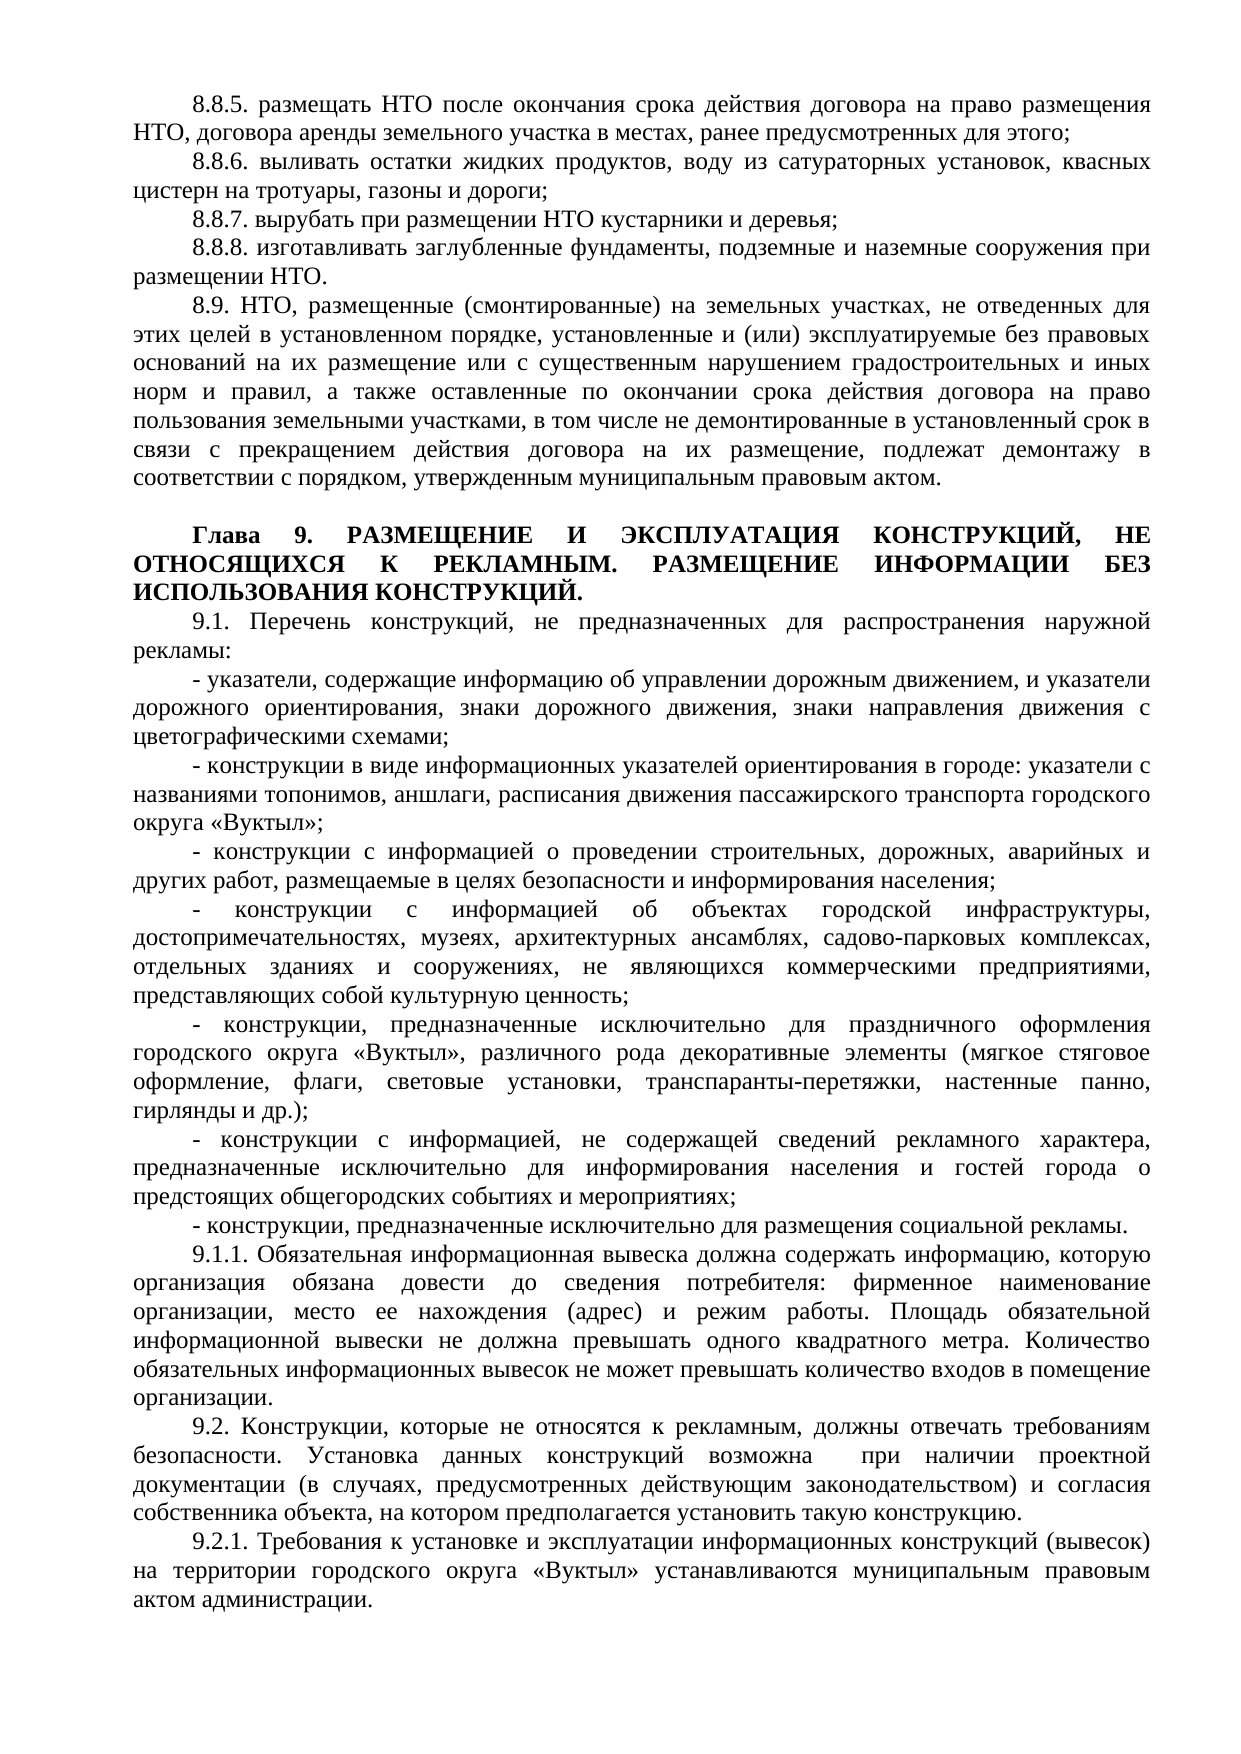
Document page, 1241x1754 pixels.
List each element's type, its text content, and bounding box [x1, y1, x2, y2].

text - конструкции с информацией, не содержащей сведений рекламного характера, предназначенные исключительно для информирования населения и гостей города о предстоящих общегородских событиях и мероприятиях; [133, 1124, 1152, 1210]
text 9.1. Перечень конструкций, не предназначенных для распространения наружной рекламы: [133, 606, 1152, 664]
text - конструкции в виде информационных указателей ориентирования в городе: указатели с названиями топонимов, аншлаги, расписания движения пассажирского транспорта городского округа «Вуктыл»; [133, 750, 1152, 836]
text - конструкции, предназначенные исключительно для праздничного оформления городского округа «Вуктыл», различного рода декоративные элементы (мягкое стяговое оформление, флаги, световые установки, транспаранты-перетяжки, настенные панно, гирлянды и др.); [133, 1009, 1152, 1124]
text 8.8.6. выливать остатки жидких продуктов, воду из сатураторных установок, квасных цистерн на тротуары, газоны и дороги; [133, 146, 1152, 204]
text 8.8.7. вырубать при размещении НТО кустарники и деревья; [133, 204, 1152, 232]
text - конструкции с информацией о проведении строительных, дорожных, аварийных и других работ, размещаемые в целях безопасности и информирования населения; [133, 836, 1152, 894]
text - конструкции, предназначенные исключительно для размещения социальной рекламы. [133, 1210, 1152, 1239]
text 9.2.1. Требования к установке и эксплуатации информационных конструкций (вывесок) на территории городского округа «Вуктыл» устанавливаются муниципальным правовым актом администрации. [133, 1526, 1152, 1612]
text 8.8.8. изготавливать заглубленные фундаменты, подземные и наземные сооружения при размещении НТО. [133, 232, 1152, 290]
text 9.1.1. Обязательная информационная вывеска должна содержать информацию, которую организация обязана довести до сведения потребителя: фирменное наименование организации, место ее нахождения (адрес) и режим работы. Площадь обязательной информационной вывески не должна превышать одного квадратного метра. Количество обязательных информационных вывесок не может превышать количество входов в помещение организации. [133, 1239, 1152, 1411]
text 8.8.5. размещать НТО после окончания срока действия договора на право размещения НТО, договора аренды земельного участка в местах, ранее предусмотренных для этого; [133, 89, 1152, 146]
text - конструкции с информацией об объектах городской инфраструктуры, достопримечательностях, музеях, архитектурных ансамблях, садово-парковых комплексах, отдельных зданиях и сооружениях, не являющихся коммерческими предприятиями, представляющих собой культурную ценность; [133, 894, 1152, 1009]
text Глава 9. РАЗМЕЩЕНИЕ И ЭКСПЛУАТАЦИЯ КОНСТРУКЦИЙ, НЕ ОТНОСЯЩИХСЯ К РЕКЛАМНЫМ. РАЗМЕЩЕНИЕ ИНФОРМАЦИИ БЕЗ ИСПОЛЬЗОВАНИЯ КОНСТРУКЦИЙ. [133, 520, 1152, 606]
text 8.9. НТО, размещенные (смонтированные) на земельных участках, не отведенных для этих целей в установленном порядке, установленные и (или) эксплуатируемые без правовых оснований на их размещение или с существенным нарушением градостроительных и иных норм и правил, а также оставленные по окончании срока действия договора на право пользования земельными участками, в том числе не демонтированные в установленный срок в связи с прекращением действия договора на их размещение, подлежат демонтажу в соответствии с порядком, утвержденным муниципальным правовым актом. [133, 290, 1152, 491]
text 9.2. Конструкции, которые не относятся к рекламным, должны отвечать требованиям безопасности. Установка данных конструкций возможна при наличии проектной документации (в случаях, предусмотренных действующим законодательством) и согласия собственника объекта, на котором предполагается установить такую конструкцию. [133, 1411, 1152, 1526]
text - указатели, содержащие информацию об управлении дорожным движением, и указатели дорожного ориентирования, знаки дорожного движения, знаки направления движения с цветографическими схемами; [133, 664, 1152, 750]
